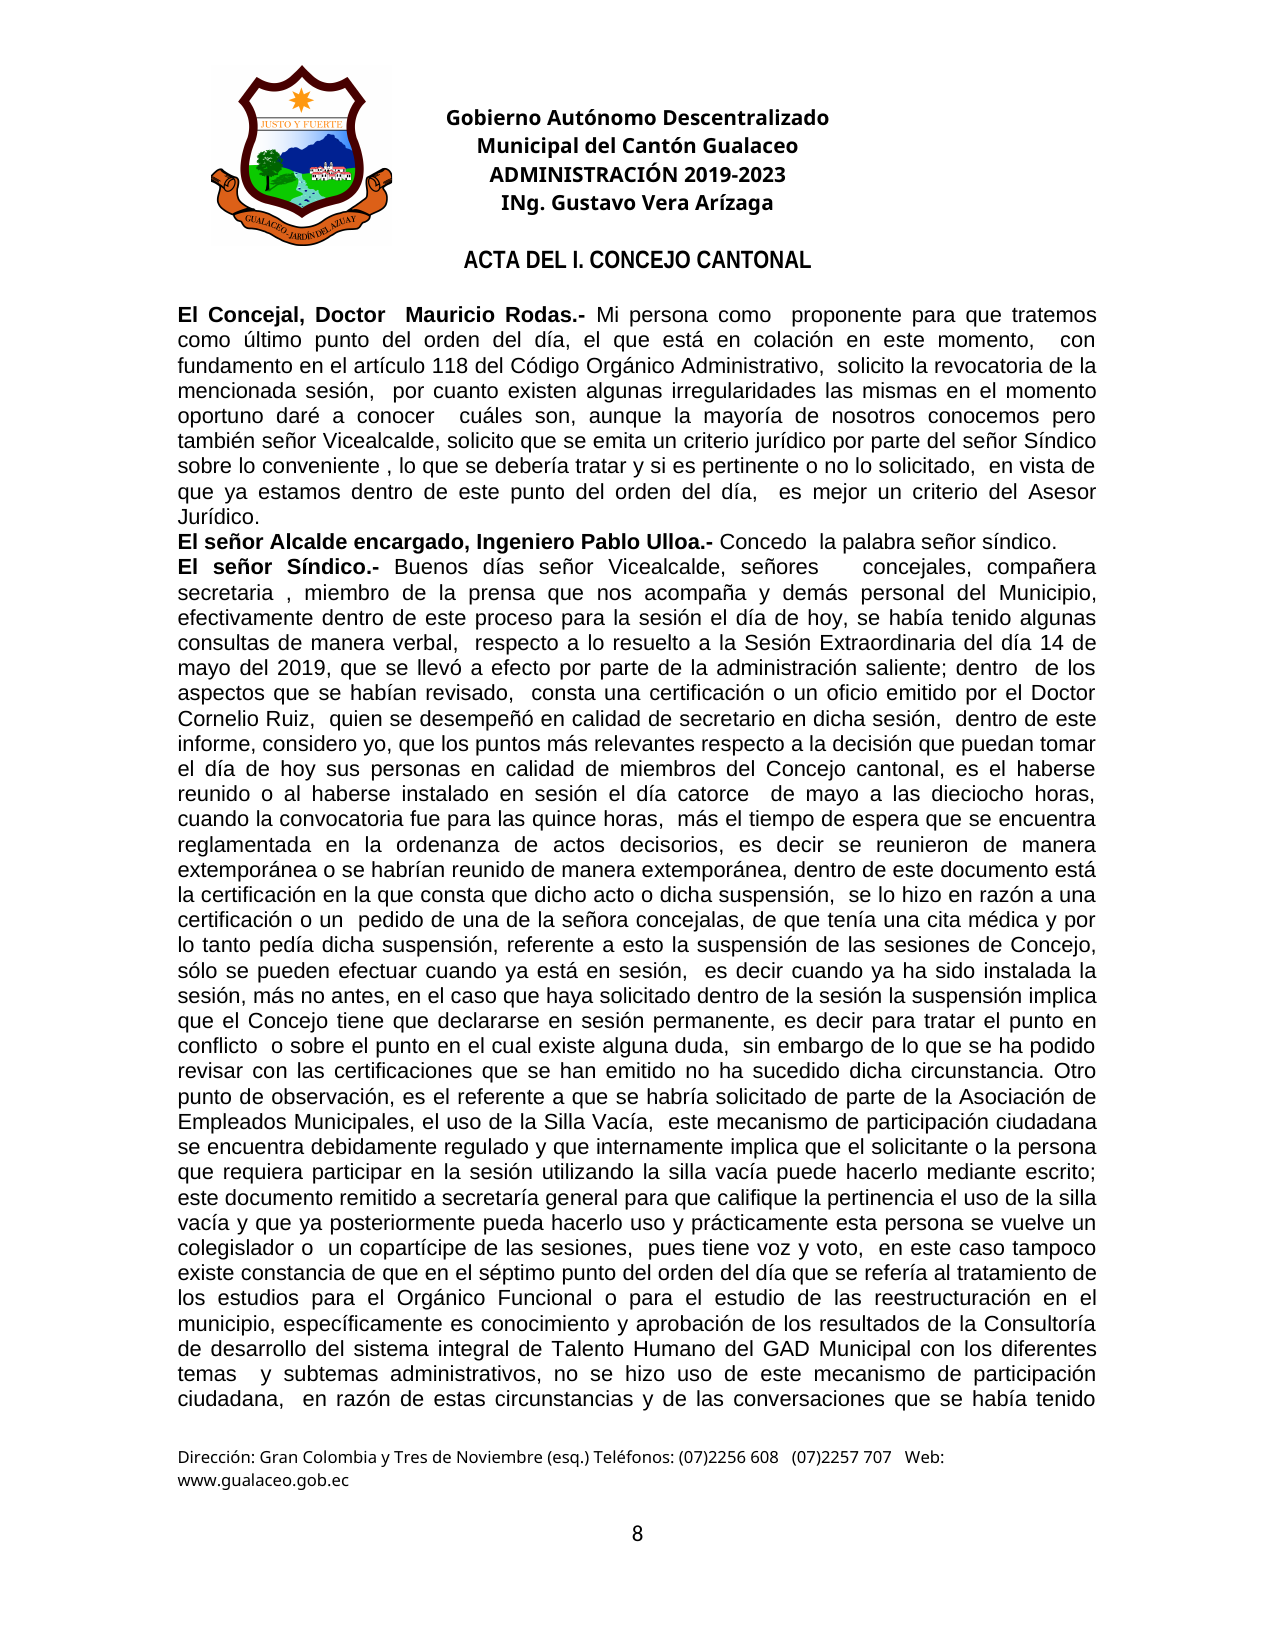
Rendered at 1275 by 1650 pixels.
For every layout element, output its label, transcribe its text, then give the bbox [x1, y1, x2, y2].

text El Concejal, Doctor Mauricio Rodas.- Mi persona como proponente para que tratemos como último punto del orden del día, el que está en colación en este momento, con fundamento en el artículo 118 del Código Orgánico Administrativo, solicito la revocatoria de la mencionada sesión, por cuanto existen algunas irregularidades las mismas en el momento oportuno daré a conocer cuáles son, aunque la mayoría de nosotros conocemos pero también señor Vicealcalde, solicito que se emita un criterio jurídico por parte del señor Síndico sobre lo conveniente , lo que se debería tratar y si es pertinente o no lo solicitado, en vista de que ya estamos dentro de este punto del orden del día, es mejor un criterio del Asesor Jurídico. [177, 302, 1098, 529]
text El señor Alcalde encargado, Ingeniero Pablo Ulloa.- Concedo la palabra señor síndico. [177, 529, 1098, 554]
picture [211, 65, 393, 246]
